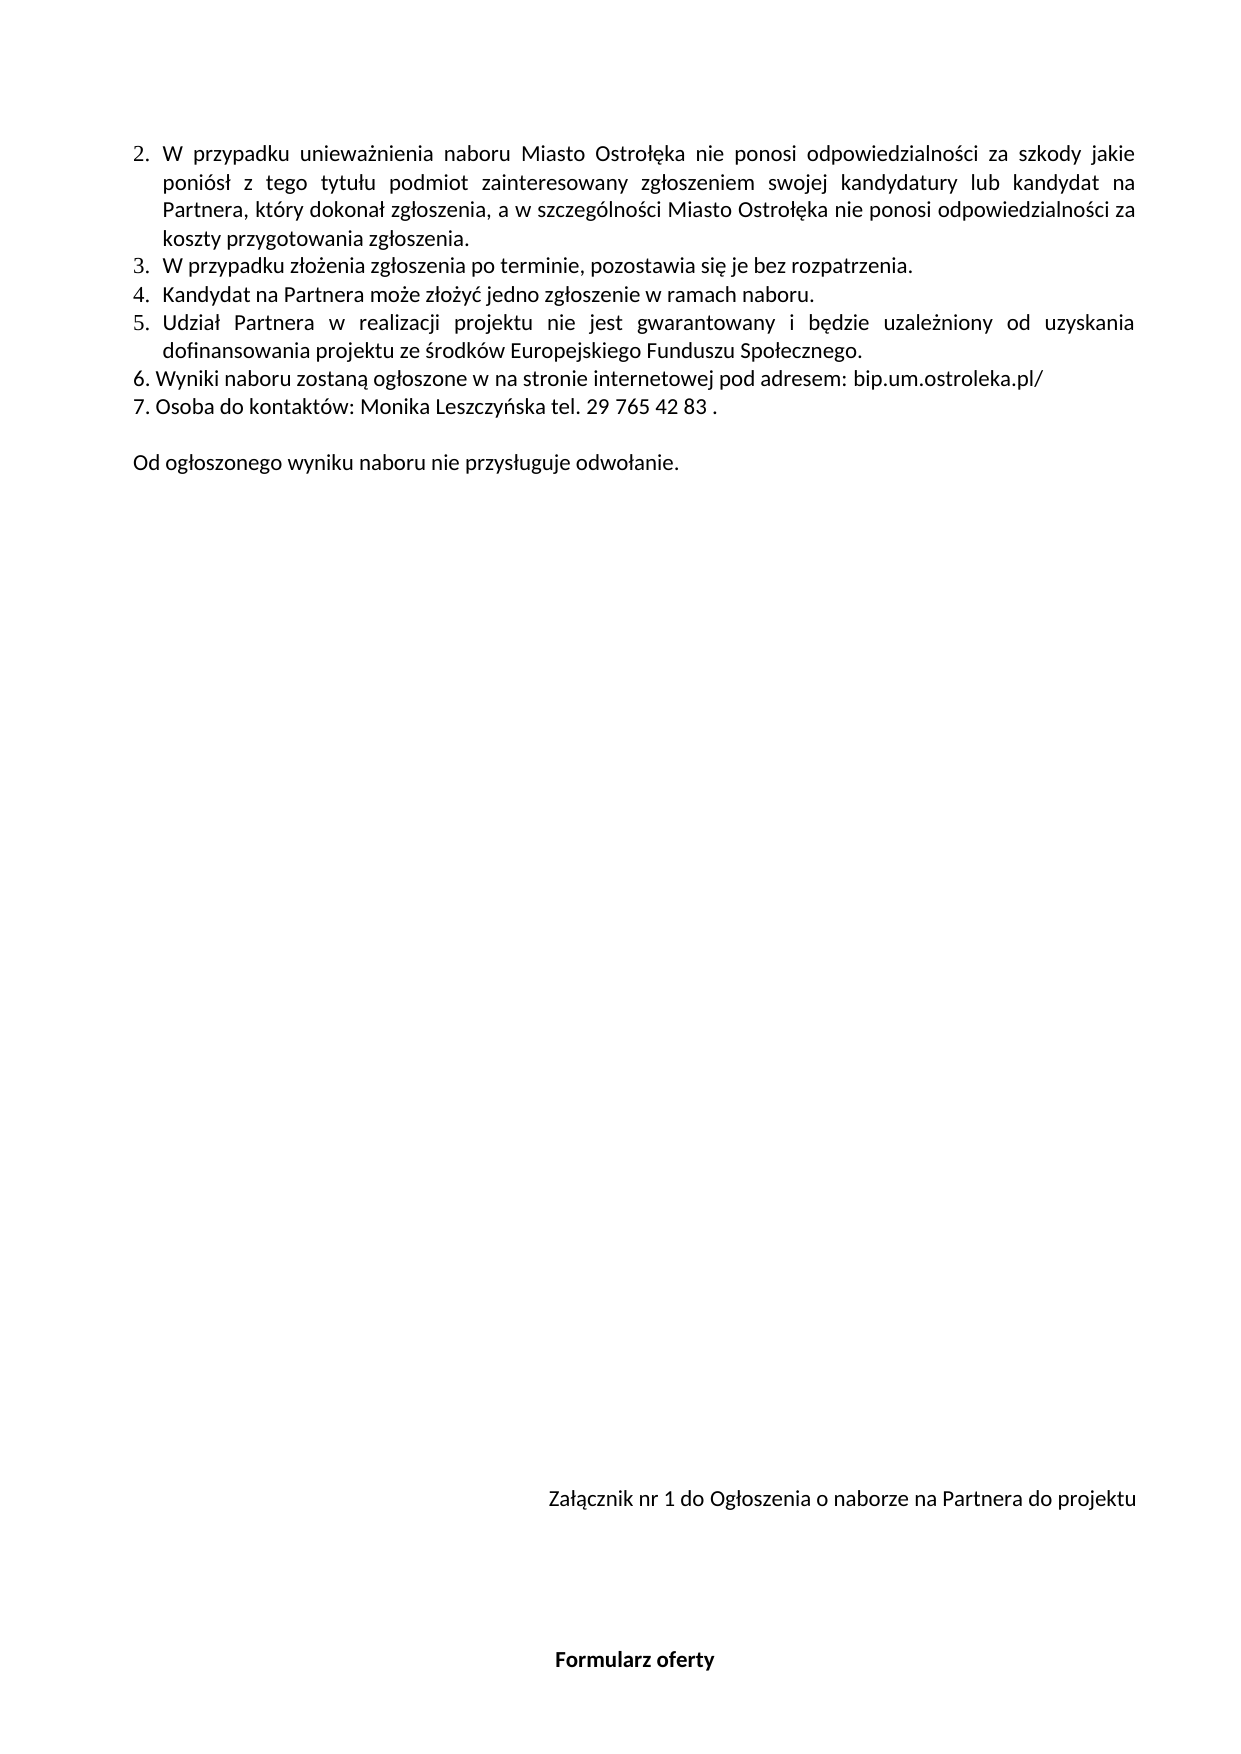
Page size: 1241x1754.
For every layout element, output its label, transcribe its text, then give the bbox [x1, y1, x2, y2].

list W przypadku złożenia zgłoszenia po terminie, pozostawia się je bez rozpatrzenia. [133, 252, 1137, 280]
text Załącznik nr 1 do Ogłoszenia o naborze na Partnera do projektu [133, 1484, 1137, 1513]
list Udział Partnera w realizacji projektu nie jest gwarantowany i będzie uzależniony od uzyskania dofinansowania projektu ze środków Europejskiego Funduszu Społecznego. [133, 308, 1137, 364]
text Od ogłoszonego wyniku naboru nie przysługuje odwołanie. [133, 448, 1137, 476]
list W przypadku unieważnienia naboru Miasto Ostrołęka nie ponosi odpowiedzialności za szkody jakie poniósł z tego tytułu podmiot zainteresowany zgłoszeniem swojej kandydatury lub kandydat na Partnera, który dokonał zgłoszenia, a w szczególności Miasto Ostrołęka nie ponosi odpowiedzialności za koszty przygotowania zgłoszenia. [133, 139, 1137, 252]
text 6. Wyniki naboru zostaną ogłoszone w na stronie internetowej pod adresem: bip.um.ostroleka.pl/ [133, 364, 1137, 392]
text 7. Osoba do kontaktów: Monika Leszczyńska tel. 29 765 42 83 . [133, 392, 1137, 420]
text Formularz oferty [133, 1646, 1137, 1673]
list Kandydat na Partnera może złożyć jedno zgłoszenie w ramach naboru. [133, 280, 1137, 308]
